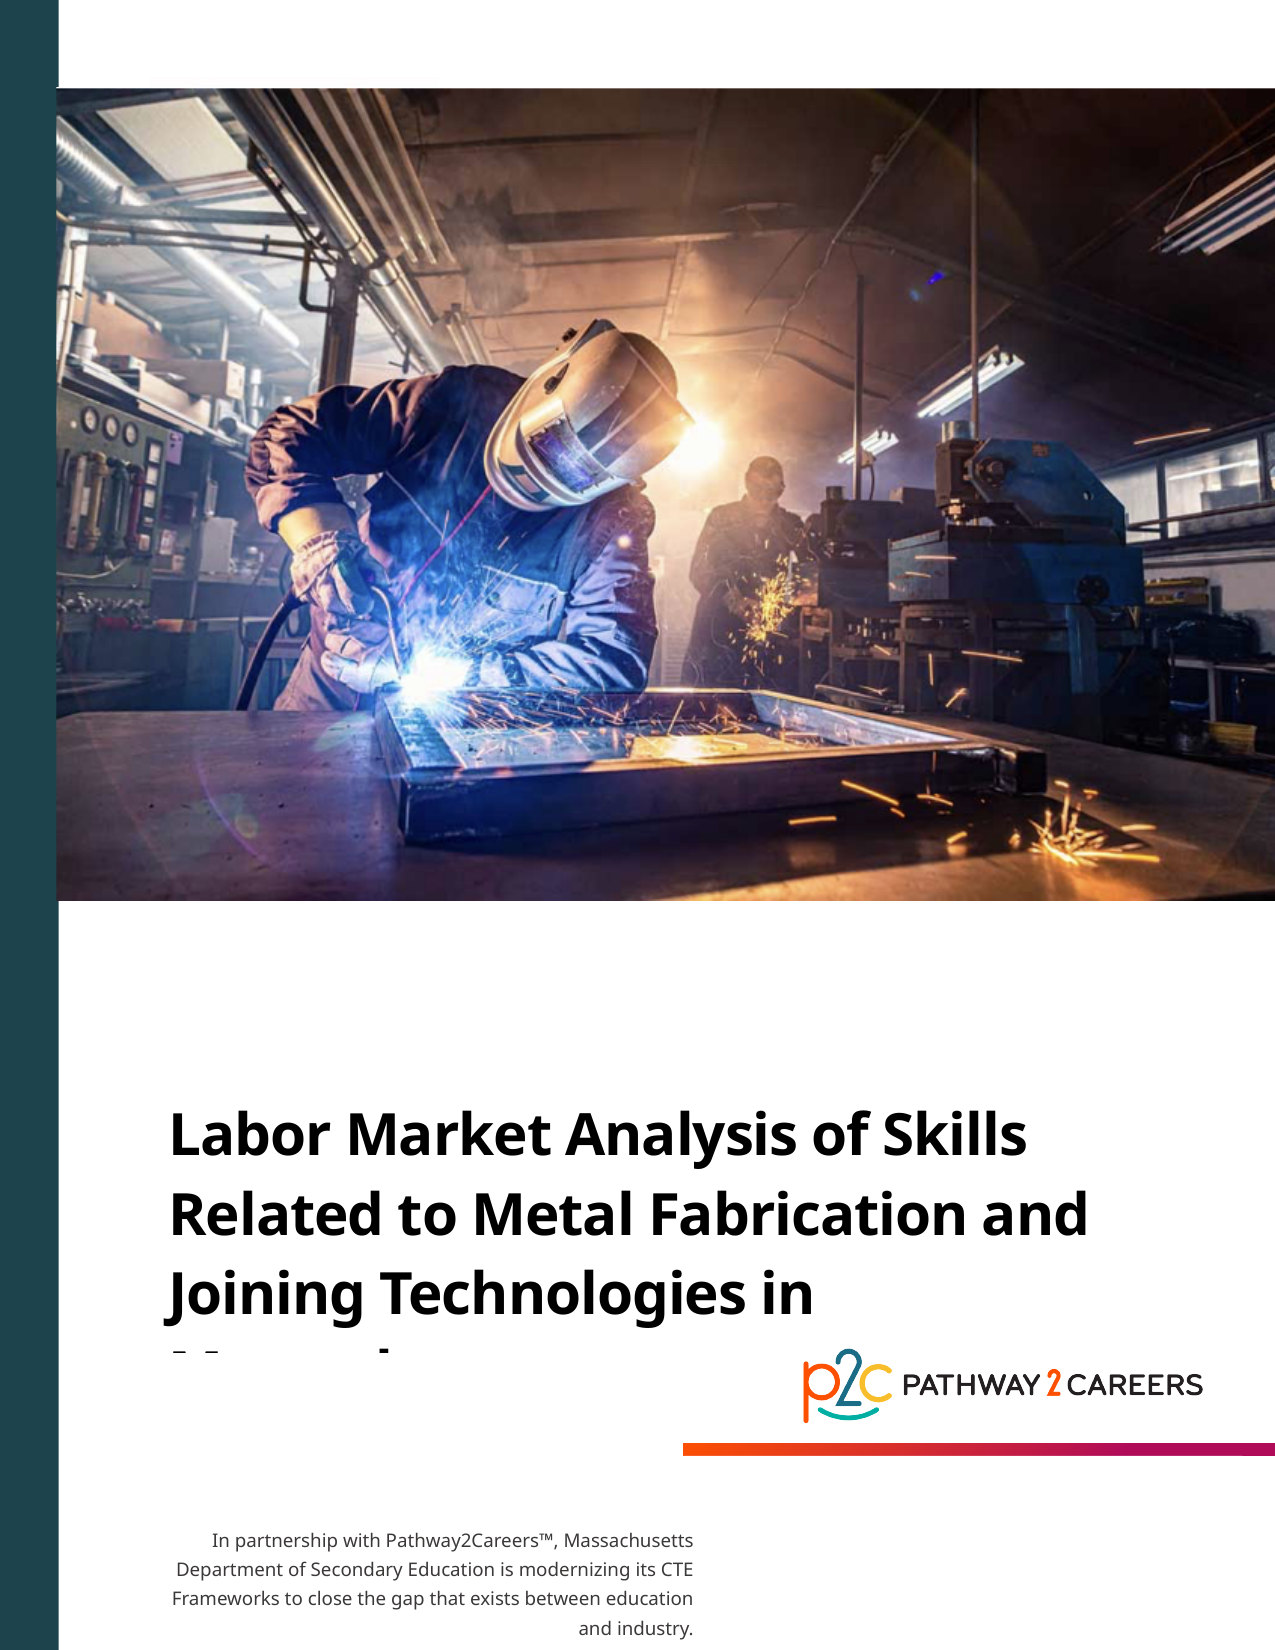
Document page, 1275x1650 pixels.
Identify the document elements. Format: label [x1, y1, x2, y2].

picture [800, 1346, 1205, 1424]
picture [56, 77, 1275, 901]
